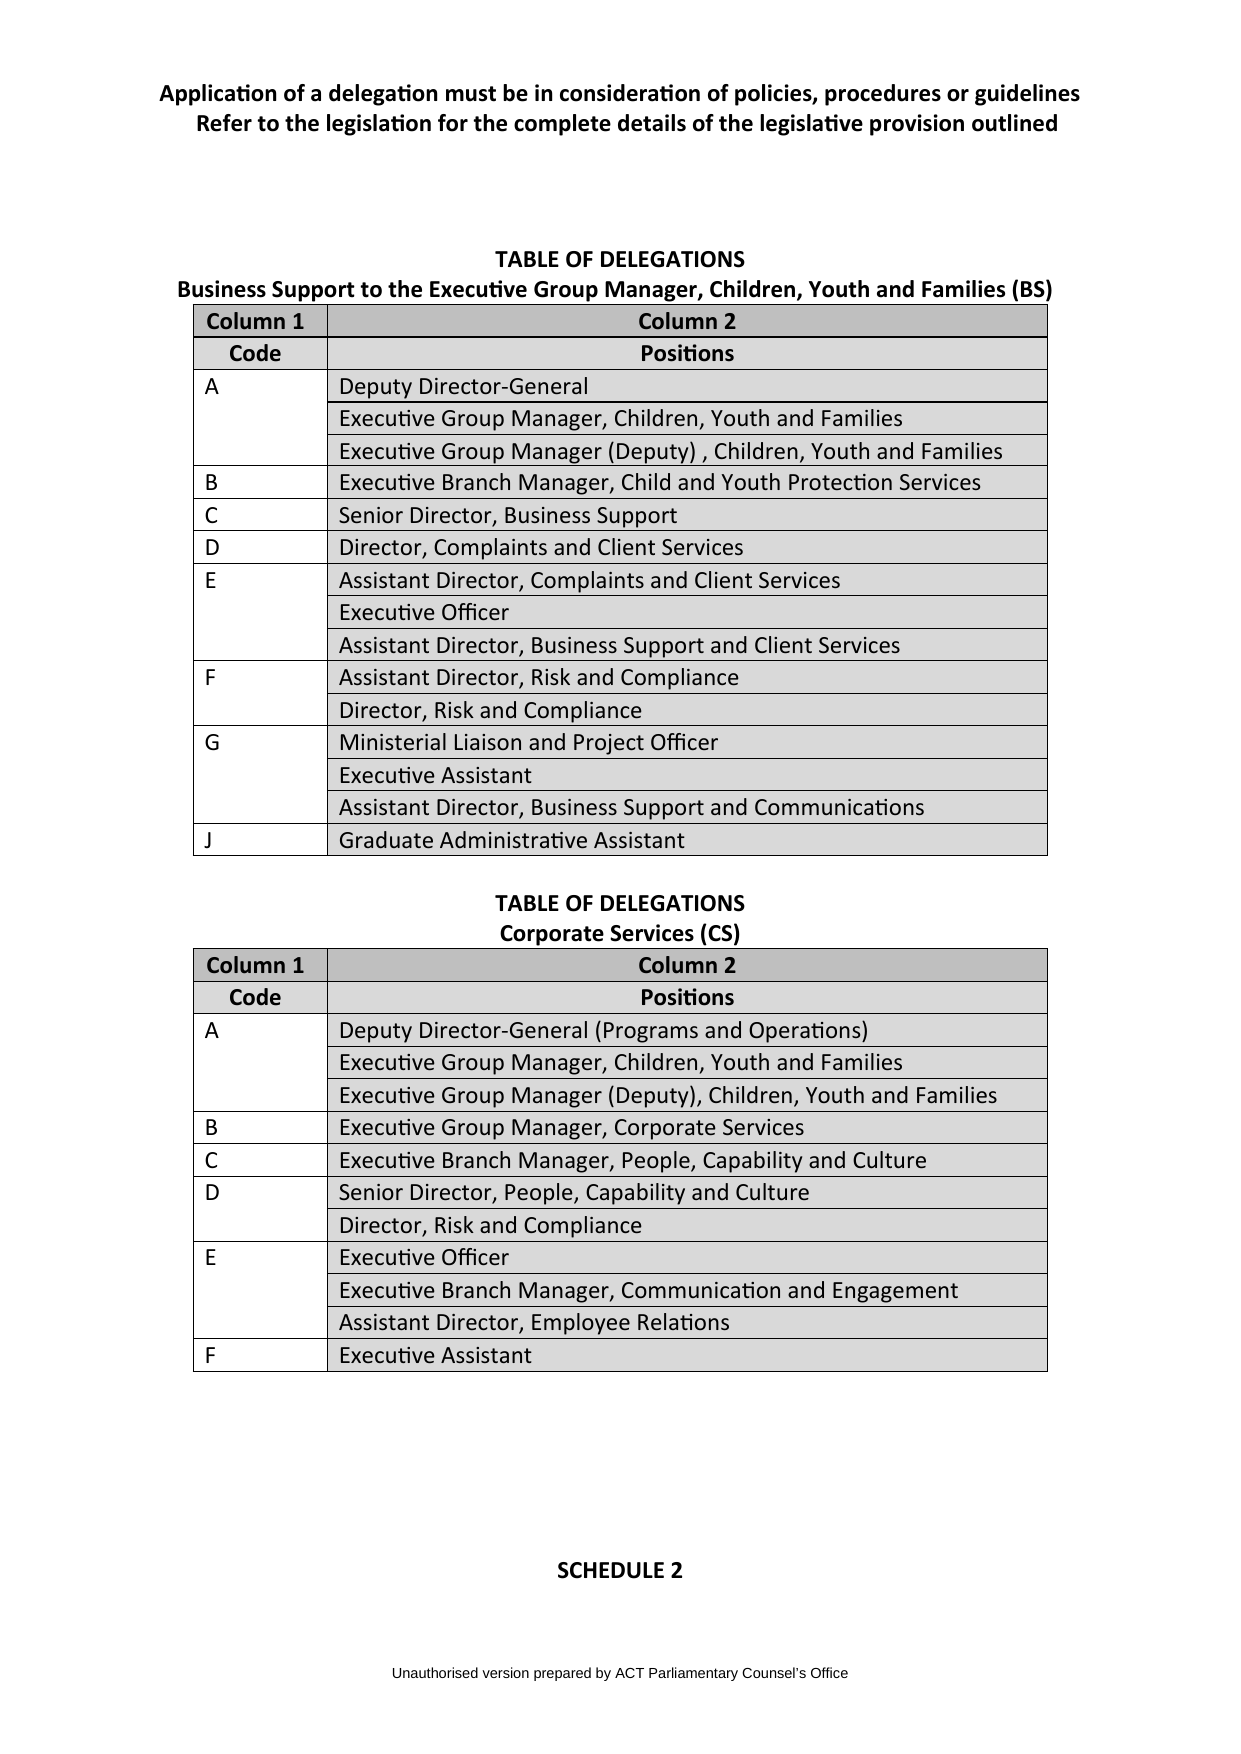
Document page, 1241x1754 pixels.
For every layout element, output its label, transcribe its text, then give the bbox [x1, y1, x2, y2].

table_cell C [194, 499, 327, 530]
table_cell D [194, 531, 327, 563]
table_header Column 1 [194, 949, 327, 981]
table_cell Graduate Administrative Assistant [328, 824, 1047, 855]
table_cell E [194, 1242, 327, 1338]
table_cell C [194, 1144, 327, 1176]
table_cell A [194, 1014, 327, 1111]
table_cell Positions [328, 982, 1047, 1013]
table_cell Executive Group Manager, Children, Youth and Families [328, 403, 1047, 434]
table_header Column 2 [328, 305, 1047, 336]
table_cell Executive Branch Manager, Child and Youth Protection Services [328, 466, 1047, 498]
table_header Column 2 [328, 949, 1047, 981]
table_cell Executive Branch Manager, Communication and Engagement [328, 1274, 1047, 1306]
table_cell Code [194, 338, 327, 369]
table_cell J [194, 824, 327, 855]
table_cell Executive Group Manager, Children, Youth and Families [328, 1047, 1047, 1078]
title SCHEDULE 2 [118, 1555, 1122, 1585]
table_cell Executive Group Manager (Deputy) , Children, Youth and Families [328, 435, 1047, 465]
text TABLE OF DELEGATIONS [118, 243, 1122, 273]
text Business Support to the Executive Group Manager, Children, Youth and Families (BS) [88, 273, 1142, 304]
table_cell Executive Group Manager, Corporate Services [328, 1112, 1047, 1143]
table_cell E [194, 564, 327, 660]
table_cell Deputy Director-General [328, 370, 1047, 401]
table_cell Executive Assistant [328, 759, 1047, 790]
table_cell Executive Branch Manager, People, Capability and Culture [328, 1144, 1047, 1176]
table_cell Assistant Director, Employee Relations [328, 1307, 1047, 1338]
table_cell Executive Group Manager (Deputy), Children, Youth and Families [328, 1079, 1047, 1111]
table_cell Senior Director, Business Support [328, 499, 1047, 530]
table_cell D [194, 1177, 327, 1241]
table_cell Assistant Director, Business Support and Client Services [328, 629, 1047, 660]
table_cell G [194, 726, 327, 823]
table_cell F [194, 1339, 327, 1371]
table_cell Code [194, 982, 327, 1013]
table_cell Director, Risk and Compliance [328, 694, 1047, 725]
table_cell B [194, 1112, 327, 1143]
table_cell Deputy Director-General (Programs and Operations) [328, 1014, 1047, 1046]
table_cell Senior Director, People, Capability and Culture [328, 1177, 1047, 1208]
table_cell Positions [328, 338, 1047, 369]
table_cell Assistant Director, Business Support and Communications [328, 791, 1047, 823]
table_cell F [194, 661, 327, 725]
text Corporate Services (CS) [118, 917, 1122, 948]
title TABLE OF DELEGATIONS [118, 887, 1122, 917]
table_cell B [194, 466, 327, 498]
table_cell Director, Complaints and Client Services [328, 531, 1047, 563]
table_cell Executive Assistant [328, 1339, 1047, 1371]
table_cell Assistant Director, Risk and Compliance [328, 661, 1047, 693]
table_header Column 1 [194, 305, 327, 336]
table_cell Executive Officer [328, 596, 1047, 628]
table_cell Ministerial Liaison and Project Officer [328, 726, 1047, 758]
table_cell Director, Risk and Compliance [328, 1209, 1047, 1241]
table_cell Executive Officer [328, 1242, 1047, 1273]
table_cell A [194, 370, 327, 465]
table_cell Assistant Director, Complaints and Client Services [328, 564, 1047, 595]
